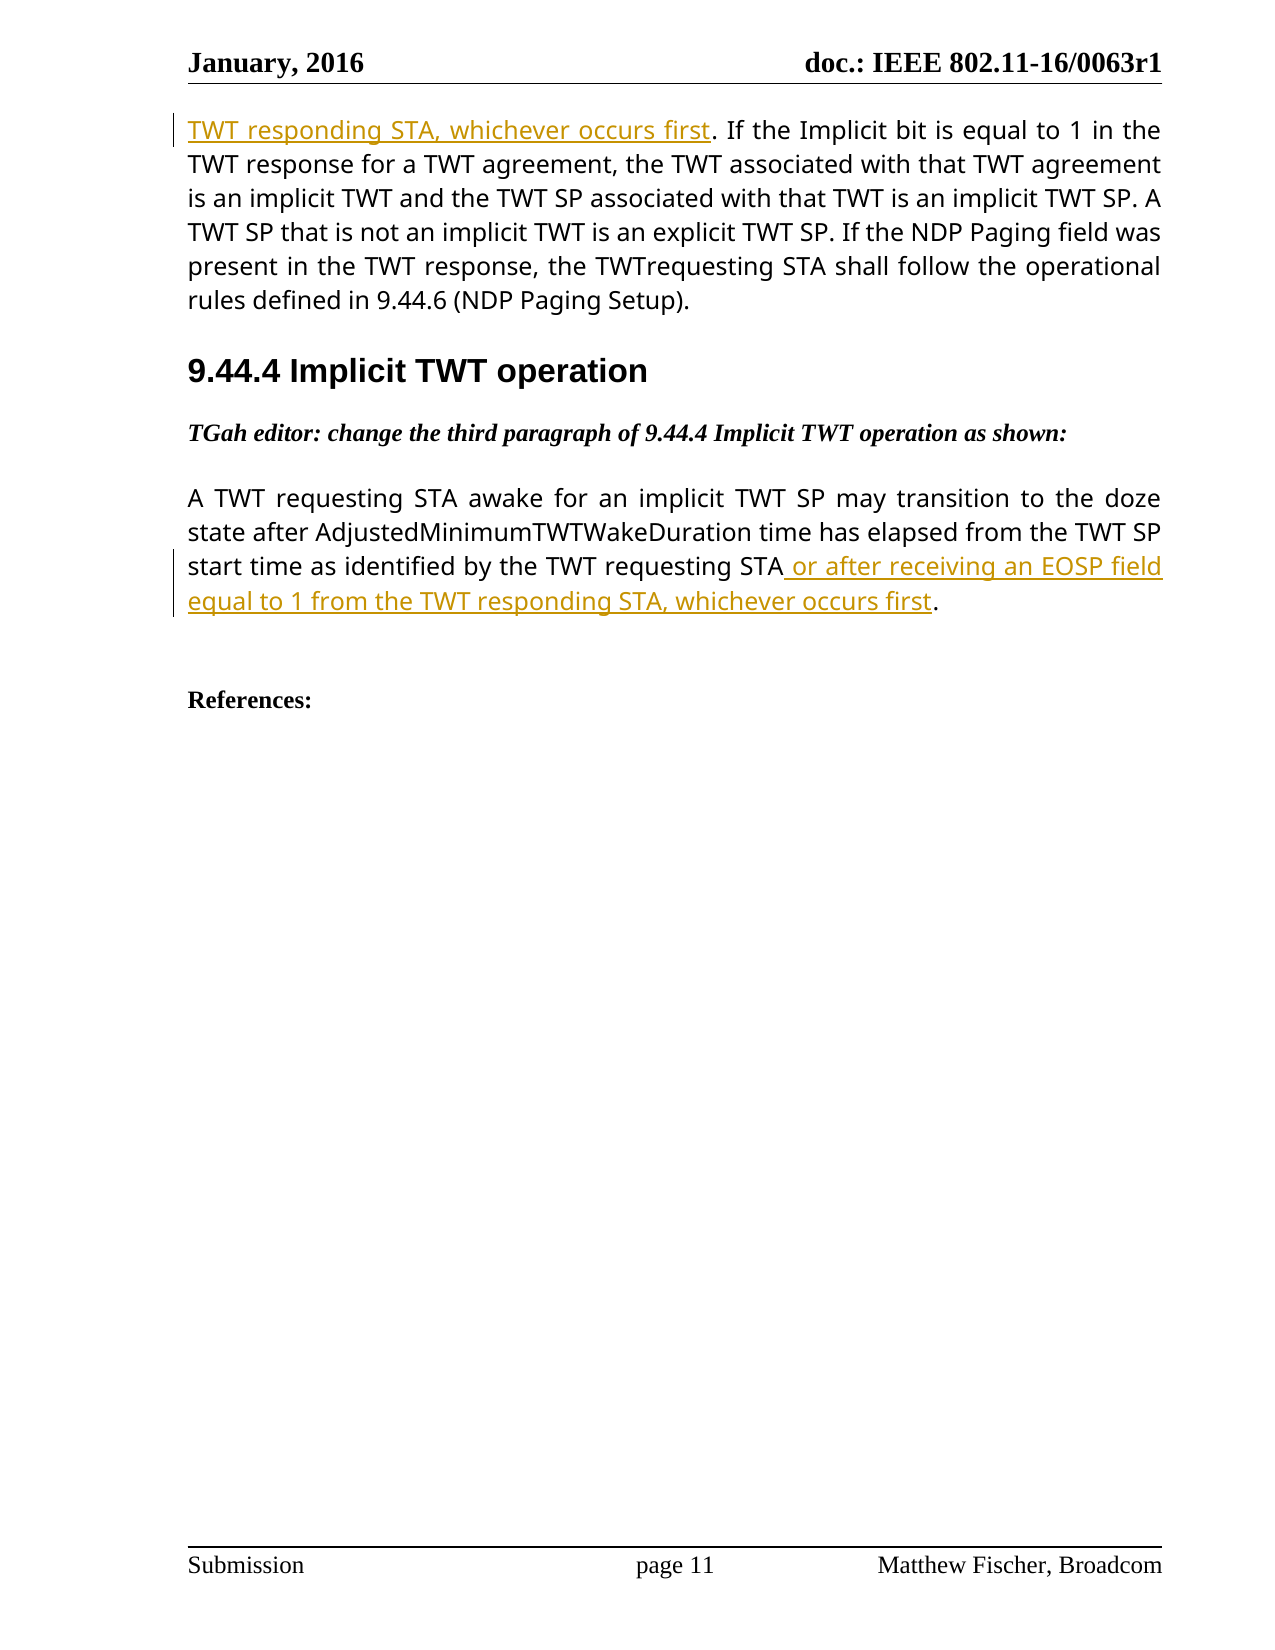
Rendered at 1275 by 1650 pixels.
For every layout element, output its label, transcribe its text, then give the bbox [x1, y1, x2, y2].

text TGah editor: change the third paragraph of 9.44.4 Implicit TWT operation as shown: [187, 418, 1162, 447]
text 9.44.4 Implicit TWT operation [187, 351, 1162, 389]
text A TWT requesting STA awake for an implicit TWT SP may transition to the doze state after AdjustedMinimumTWTWakeDuration time has elapsed from the TWT SP start time as identified by the TWT requesting STA. [187, 481, 1162, 617]
text References: [187, 685, 1162, 714]
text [187, 112, 1162, 317]
